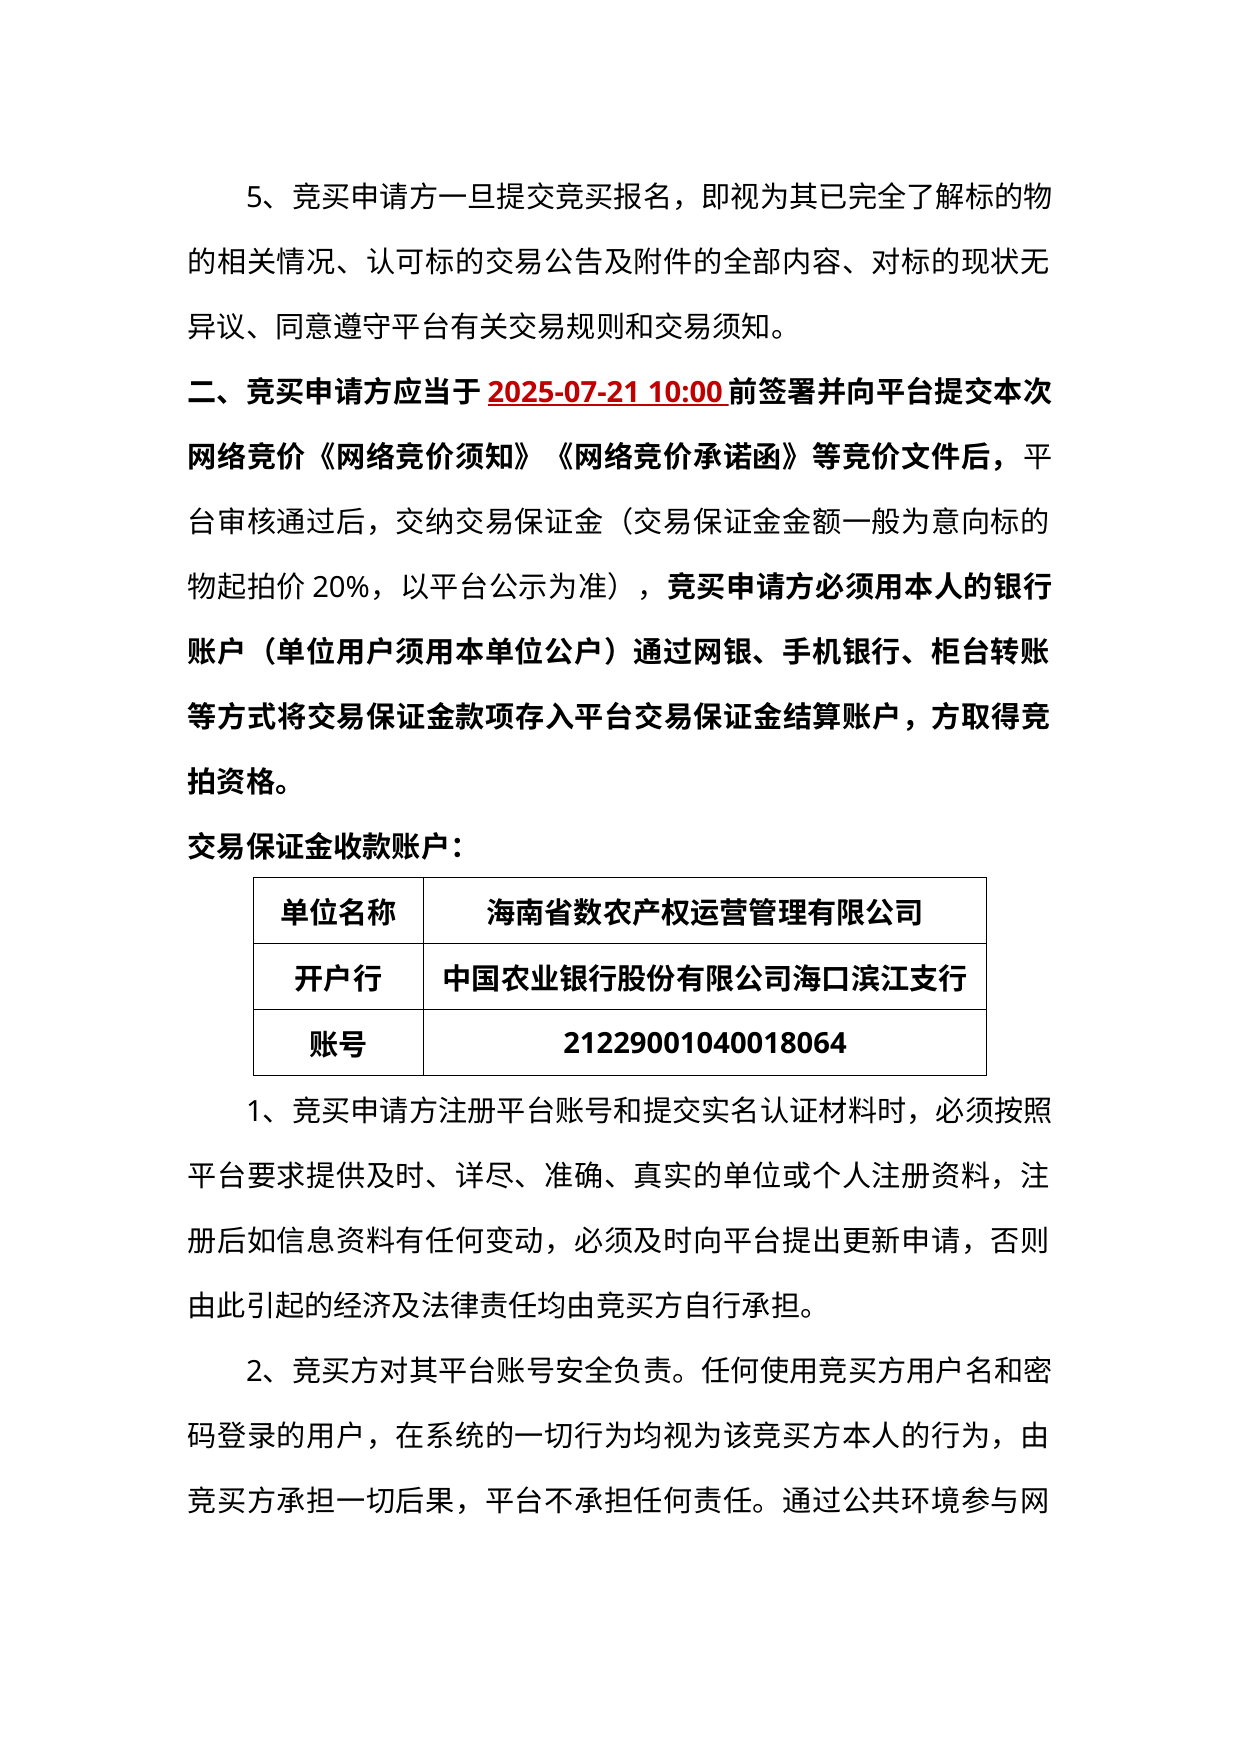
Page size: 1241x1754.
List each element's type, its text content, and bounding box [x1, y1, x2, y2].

table_header 单位名称 [254, 878, 423, 943]
list 竞买申请方应当于2025-07-21 10:00前签署并向平台提交本次网络竞价《网络竞价须知》《网络竞价承诺函》等竞价文件后，平台审核通过后，交纳交易保证金（交易保证金金额一般为意向标的物起拍价20%，以平台公示为准），竞买申请方必须用本人的银行账户（单位用户须用本单位公户）通过网银、手机银行、柜台转账等方式将交易保证金款项存入平台交易保证金结算账户，方取得竞拍资格。 [187, 357, 1053, 812]
table_header 海南省数农产权运营管理有限公司 [424, 878, 986, 943]
text 5、竞买申请方一旦提交竞买报名，即视为其已完全了解标的物的相关情况、认可标的交易公告及附件的全部内容、对标的现状无异议、同意遵守平台有关交易规则和交易须知。 [187, 162, 1053, 357]
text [187, 1336, 1053, 1531]
text 1、竞买申请方注册平台账号和提交实名认证材料时，必须按照平台要求提供及时、详尽、准确、真实的单位或个人注册资料，注册后如信息资料有任何变动，必须及时向平台提出更新申请，否则由此引起的经济及法律责任均由竞买方自行承担。 [187, 1076, 1053, 1336]
table_cell 开户行 [254, 944, 423, 1009]
table_cell 21229001040018064 [424, 1010, 986, 1075]
table_cell 账号 [254, 1010, 423, 1075]
text 交易保证金收款账户： [187, 812, 1053, 877]
table_cell 中国农业银行股份有限公司海口滨江支行 [424, 944, 986, 1009]
